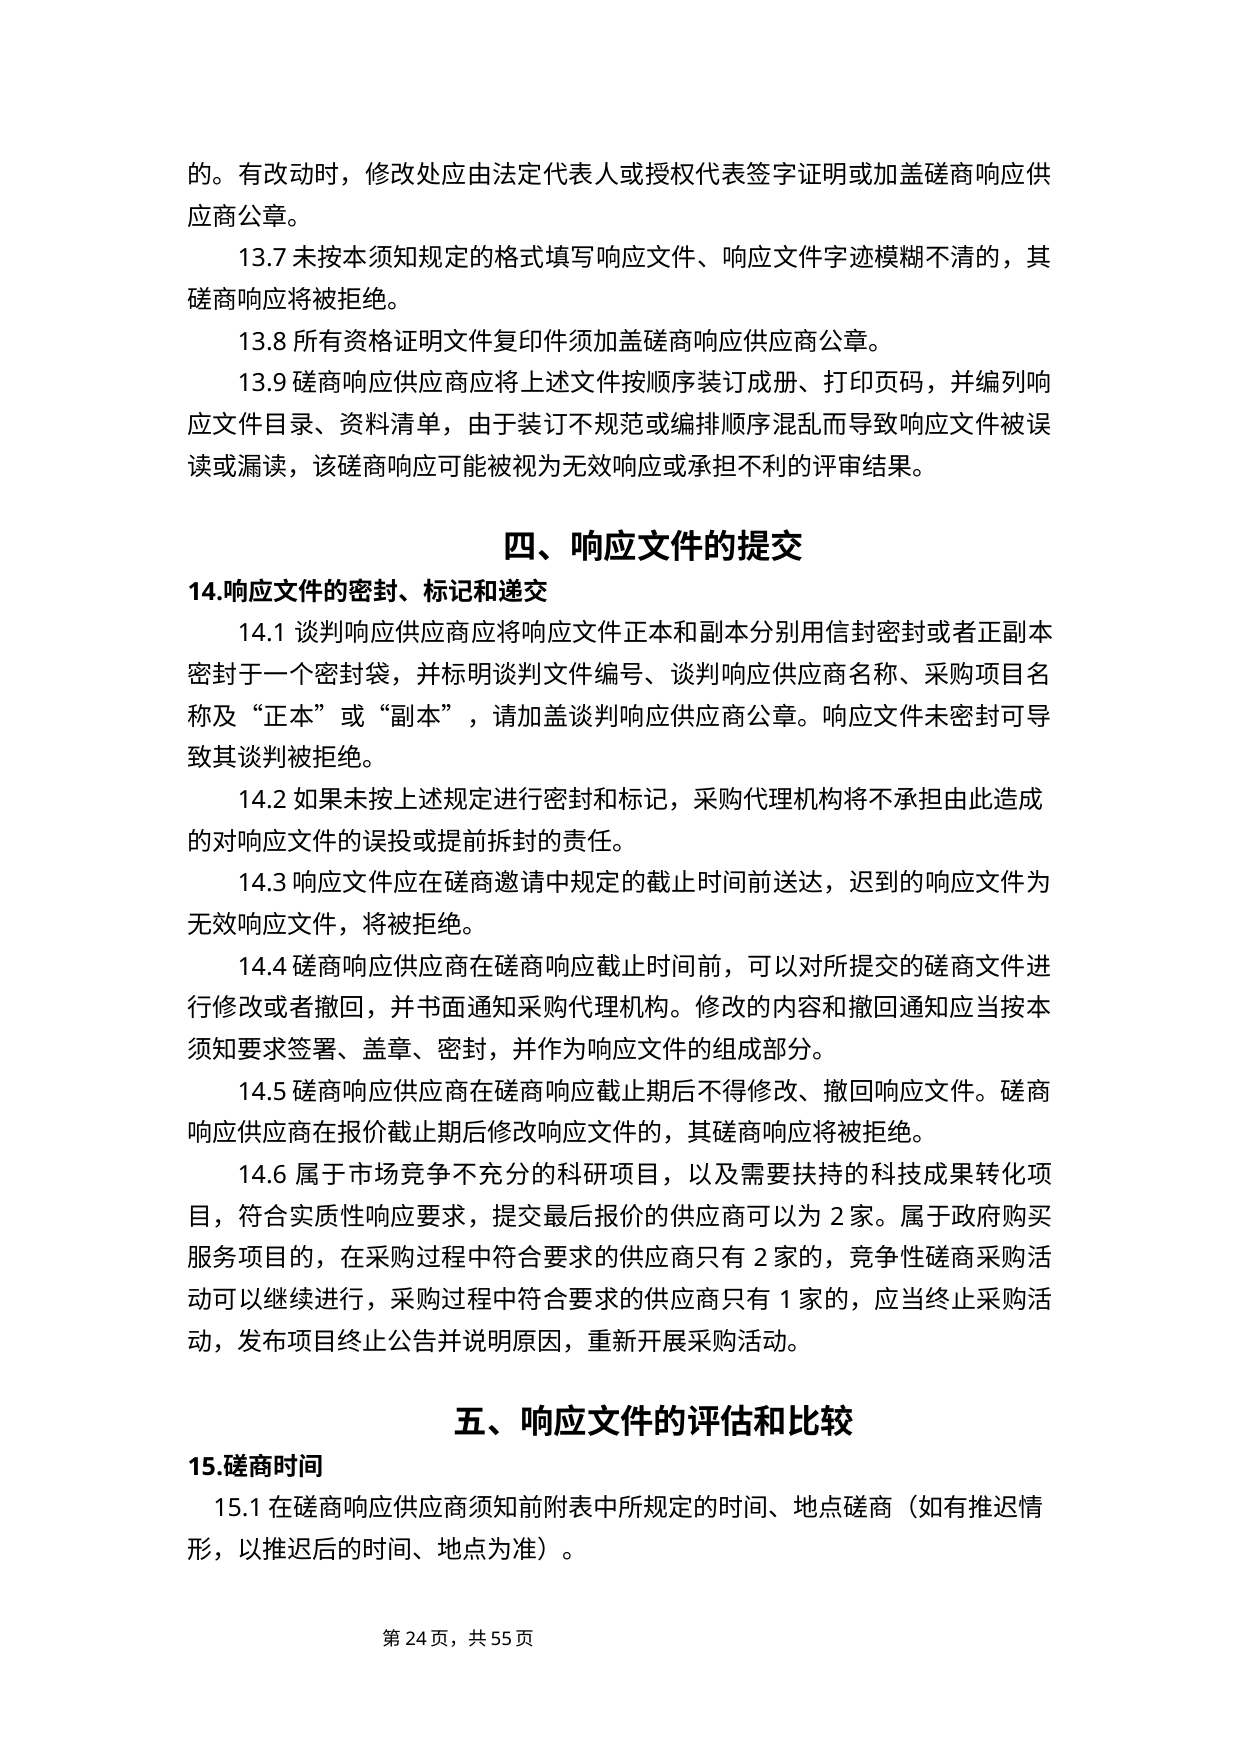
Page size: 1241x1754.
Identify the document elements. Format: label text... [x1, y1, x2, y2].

text 14.1 谈判响应供应商应将响应文件正本和副本分别用信封密封或者正副本密封于一个密封袋，并标明谈判文件编号、谈判响应供应商名称、采购项目名称及“正本”或“副本”，请加盖谈判响应供应商公章。响应文件未密封可导致其谈判被拒绝。 [187, 608, 1053, 775]
text 14.3响应文件应在磋商邀请中规定的截止时间前送达，迟到的响应文件为无效响应文件，将被拒绝。 [187, 858, 1053, 942]
text 15.磋商时间 [187, 1442, 1053, 1483]
text 13.8 所有资格证明文件复印件须加盖磋商响应供应商公章。 [187, 317, 1053, 358]
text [187, 150, 1053, 233]
text 14.4磋商响应供应商在磋商响应截止时间前，可以对所提交的磋商文件进行修改或者撤回，并书面通知采购代理机构。修改的内容和撤回通知应当按本须知要求签署、盖章、密封，并作为响应文件的组成部分。 [187, 942, 1053, 1067]
text 14.6 属于市场竞争不充分的科研项目，以及需要扶持的科技成果转化项目，符合实质性响应要求，提交最后报价的供应商可以为2家。属于政府购买服务项目的，在采购过程中符合要求的供应商只有2家的，竞争性磋商采购活动可以继续进行，采购过程中符合要求的供应商只有1家的，应当终止采购活动，发布项目终止公告并说明原因，重新开展采购活动。 [187, 1150, 1053, 1358]
text 13.7未按本须知规定的格式填写响应文件、响应文件字迹模糊不清的，其磋商响应将被拒绝。 [187, 233, 1053, 317]
text 13.9磋商响应供应商应将上述文件按顺序装订成册、打印页码，并编列响应文件目录、资料清单，由于装订不规范或编排顺序混乱而导致响应文件被误读或漏读，该磋商响应可能被视为无效响应或承担不利的评审结果。 [187, 358, 1053, 483]
text 15.1在磋商响应供应商须知前附表中所规定的时间、地点磋商（如有推迟情形，以推迟后的时间、地点为准）。 [187, 1483, 1053, 1567]
text 五、响应文件的评估和比较 [187, 1400, 1053, 1442]
text 14.5磋商响应供应商在磋商响应截止期后不得修改、撤回响应文件。磋商响应供应商在报价截止期后修改响应文件的，其磋商响应将被拒绝。 [187, 1067, 1053, 1150]
text 14.响应文件的密封、标记和递交 [187, 567, 1053, 608]
text 14.2 如果未按上述规定进行密封和标记，采购代理机构将不承担由此造成的对响应文件的误投或提前拆封的责任。 [187, 775, 1053, 858]
text 四、响应文件的提交 [187, 525, 1053, 567]
